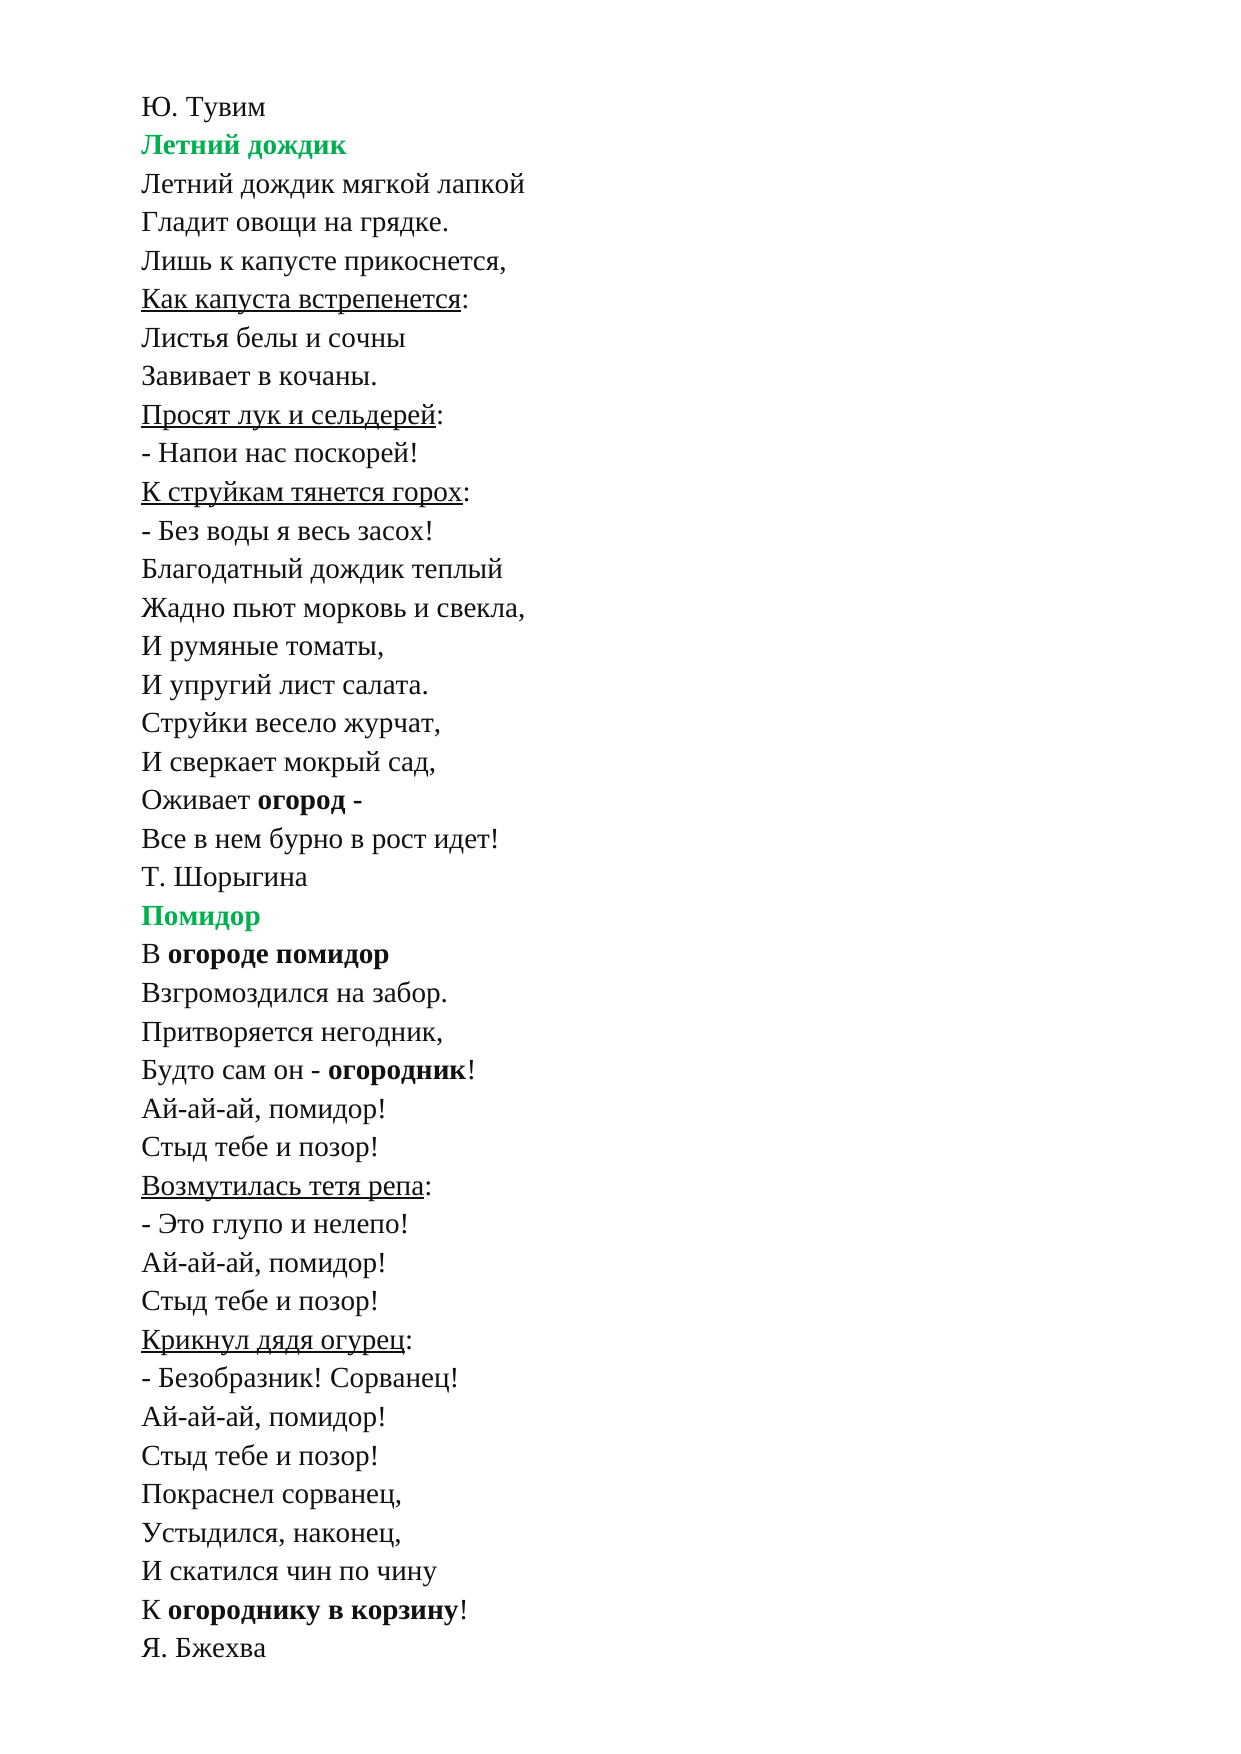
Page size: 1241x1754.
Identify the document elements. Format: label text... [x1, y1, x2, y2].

text Стыд тебе и позор! [103, 1438, 1181, 1471]
text Летний дождик [103, 127, 1181, 161]
text Т. Шорыгина [103, 859, 1181, 893]
text Помидор [103, 898, 1181, 932]
text Ай-ай-ай, помидор! [103, 1399, 1181, 1433]
text Крикнул дядя огурец: [103, 1322, 1181, 1356]
text Покраснел сорванец, [103, 1476, 1181, 1510]
text Устыдился, наконец, [103, 1515, 1181, 1548]
text Струйки весело журчат, [103, 705, 1181, 739]
text Ай-ай-ай, помидор! [103, 1245, 1181, 1278]
text Оживает огород - [103, 782, 1181, 816]
text Ю. Тувим [103, 89, 1181, 122]
text Стыд тебе и позор! [103, 1129, 1181, 1163]
text Как капуста встрепенется: [103, 281, 1181, 315]
text - Это глупо и нелепо! [103, 1206, 1181, 1240]
text Листья белы и сочны [103, 320, 1181, 353]
text - Без воды я весь засох! [103, 513, 1181, 546]
text Гладит овощи на грядке. [103, 204, 1181, 238]
text К струйкам тянется горох: [103, 474, 1181, 508]
text Жадно пьют морковь и свекла, [103, 590, 1181, 623]
text И румяные томаты, [103, 628, 1181, 662]
text Все в нем бурно в рост идет! [103, 821, 1181, 854]
text Будто сам он - огородник! [103, 1052, 1181, 1086]
text Я. Бжехва [103, 1630, 1181, 1664]
text И скатился чин по чину [103, 1553, 1181, 1587]
text - Напои нас поскорей! [103, 436, 1181, 469]
text Притворяется негодник, [103, 1014, 1181, 1047]
text Ай-ай-ай, помидор! [103, 1091, 1181, 1124]
text Летний дождик мягкой лапкой [103, 166, 1181, 199]
text - Безобразник! Сорванец! [103, 1361, 1181, 1394]
text Взгромоздился на забор. [103, 975, 1181, 1009]
text Просят лук и сельдерей: [103, 397, 1181, 431]
text Благодатный дождик теплый [103, 551, 1181, 585]
text И упругий лист салата. [103, 667, 1181, 700]
text И сверкает мокрый сад, [103, 744, 1181, 777]
text Лишь к капусте прикоснется, [103, 243, 1181, 276]
text Завивает в кочаны. [103, 358, 1181, 392]
text К огороднику в корзину! [103, 1592, 1181, 1625]
text В огороде помидор [103, 937, 1181, 970]
text Стыд тебе и позор! [103, 1283, 1181, 1317]
text Возмутилась тетя репа: [103, 1168, 1181, 1201]
